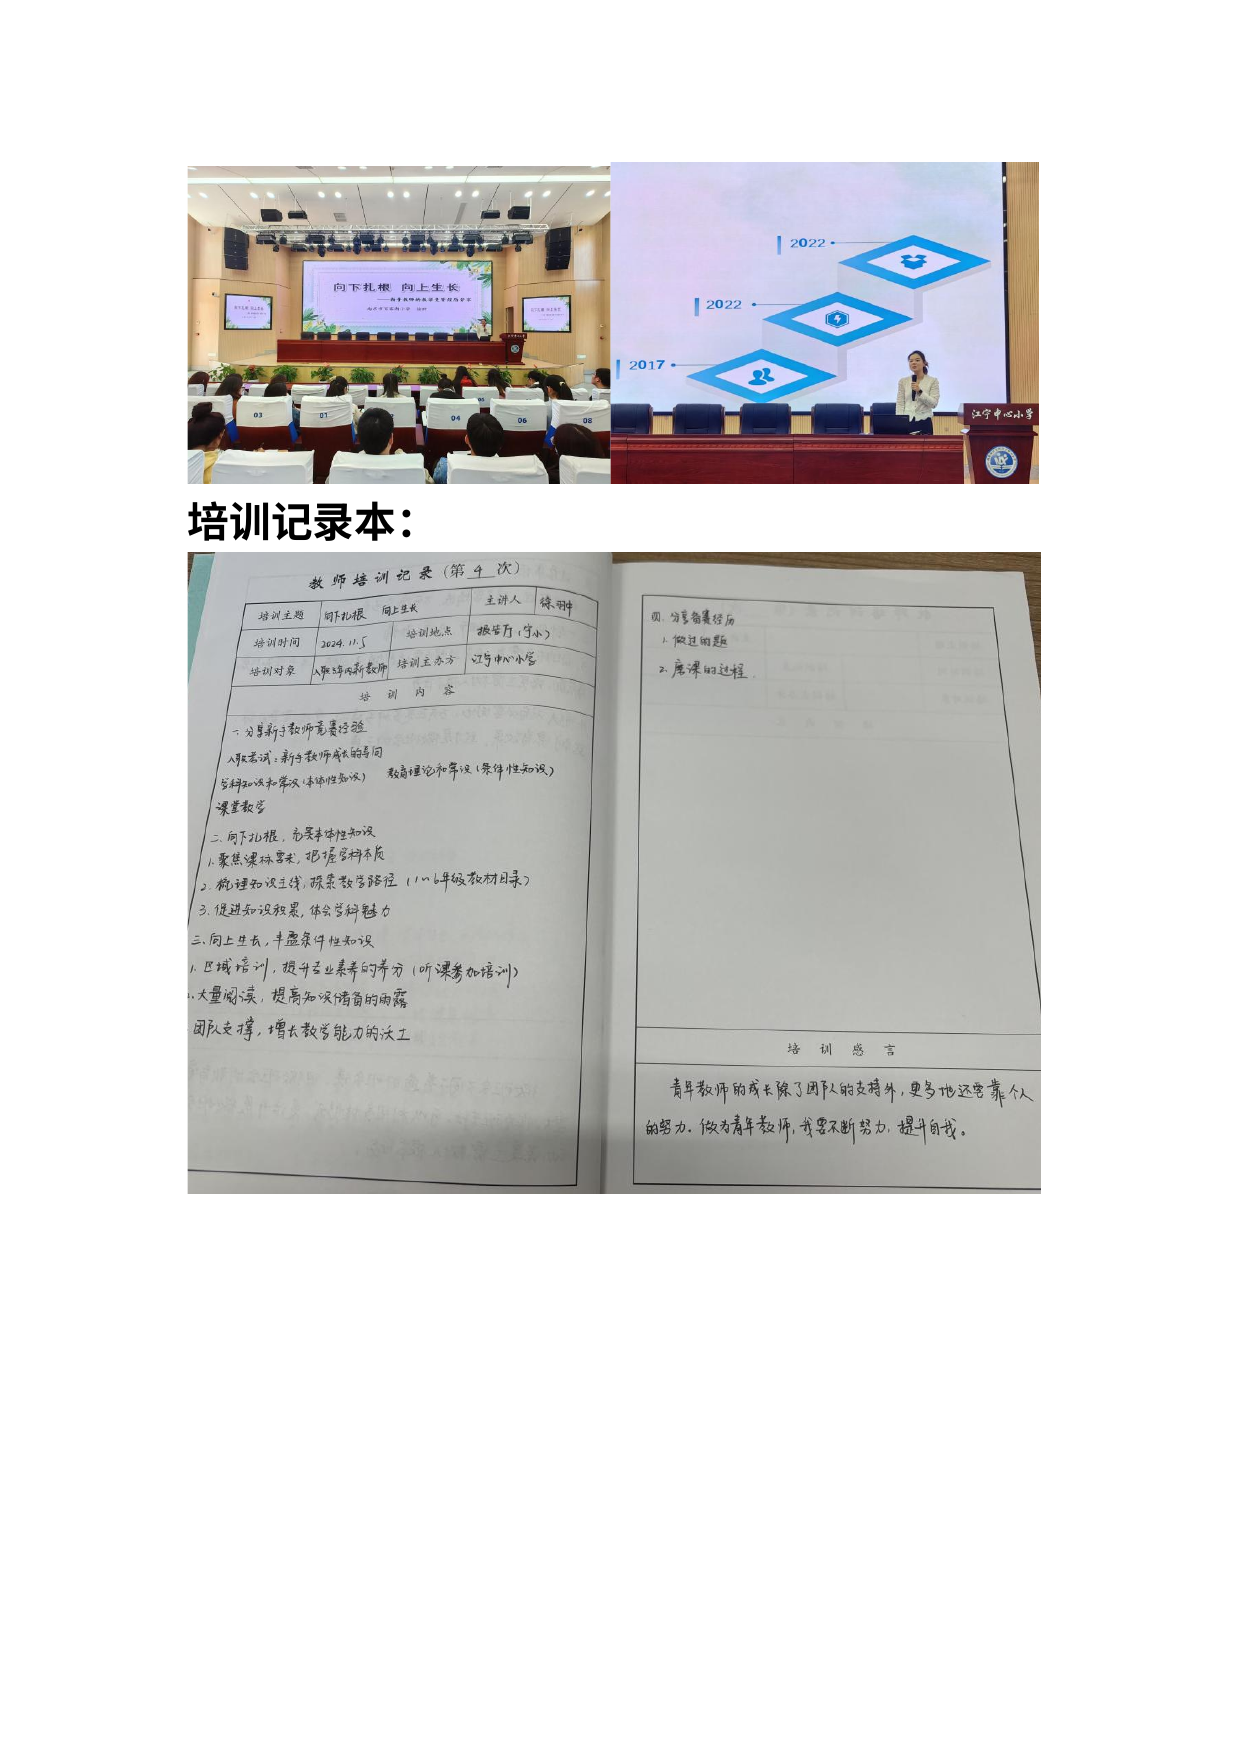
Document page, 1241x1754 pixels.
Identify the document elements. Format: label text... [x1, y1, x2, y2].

picture [187, 552, 1041, 1194]
picture [187, 162, 1039, 484]
text 培训记录本： [187, 487, 1053, 552]
